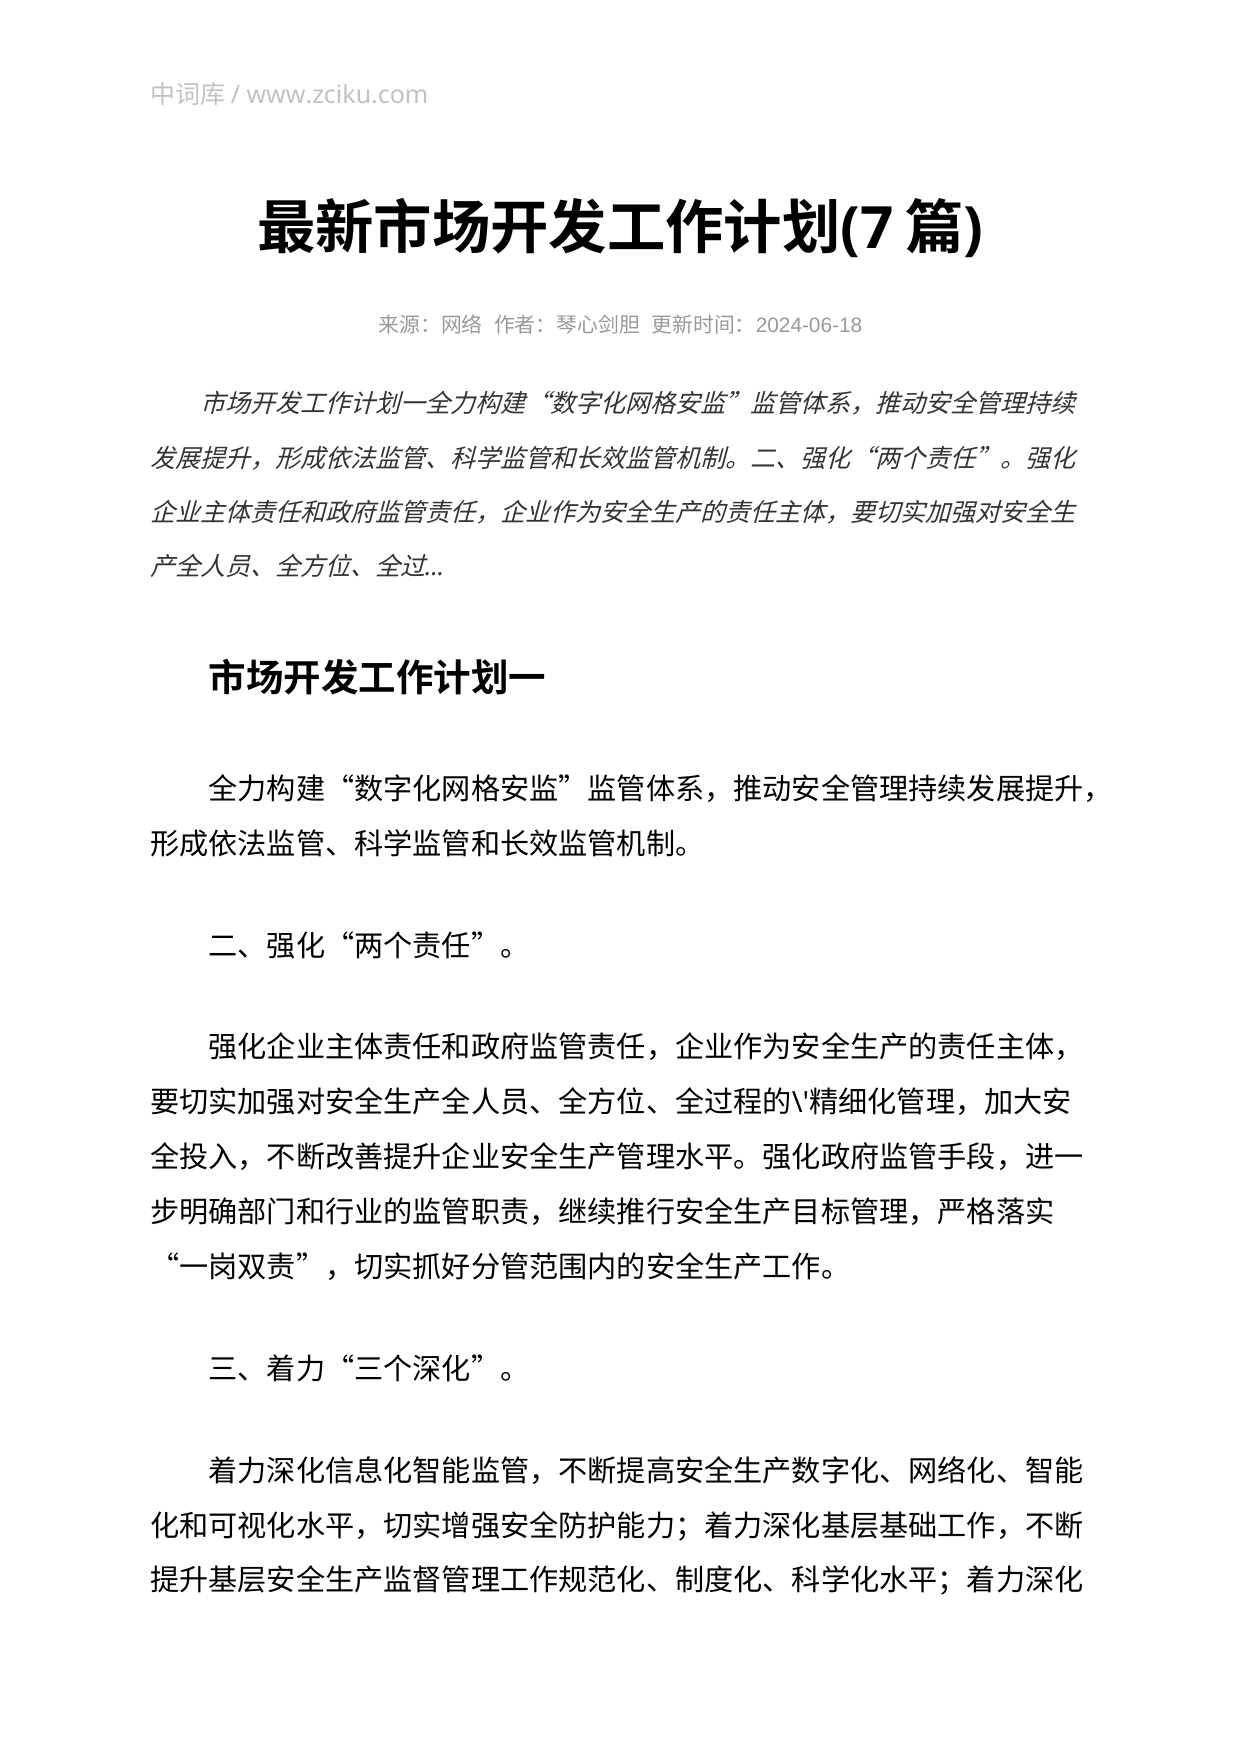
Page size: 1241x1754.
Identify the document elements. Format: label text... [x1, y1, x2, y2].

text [150, 1447, 1090, 1599]
text 二、强化“两个责任”。 [150, 922, 1090, 964]
subtitle 最新市场开发工作计划(7篇) [150, 181, 1090, 266]
text 强化企业主体责任和政府监管责任，企业作为安全生产的责任主体，要切实加强对安全生产全人员、全方位、全过程的\'精细化管理，加大安全投入，不断改善提升企业安全生产管理水平。强化政府监管手段，进一步明确部门和行业的监管职责，继续推行安全生产目标管理，严格落实“一岗双责”，切实抓好分管范围内的安全生产工作。 [150, 1024, 1090, 1286]
text 三、着力“三个深化”。 [150, 1345, 1090, 1388]
text 市场开发工作计划一全力构建“数字化网格安监”监管体系，推动安全管理持续发展提升，形成依法监管、科学监管和长效监管机制。二、强化“两个责任”。强化企业主体责任和政府监管责任，企业作为安全生产的责任主体，要切实加强对安全生产全人员、全方位、全过... [150, 384, 1090, 583]
text 来源：网络 作者：琴心剑胆 更新时间：2024-06-18 [150, 313, 1090, 337]
text 全力构建“数字化网格安监”监管体系，推动安全管理持续发展提升，形成依法监管、科学监管和长效监管机制。 [150, 766, 1090, 863]
text 市场开发工作计划一 [150, 648, 1090, 702]
